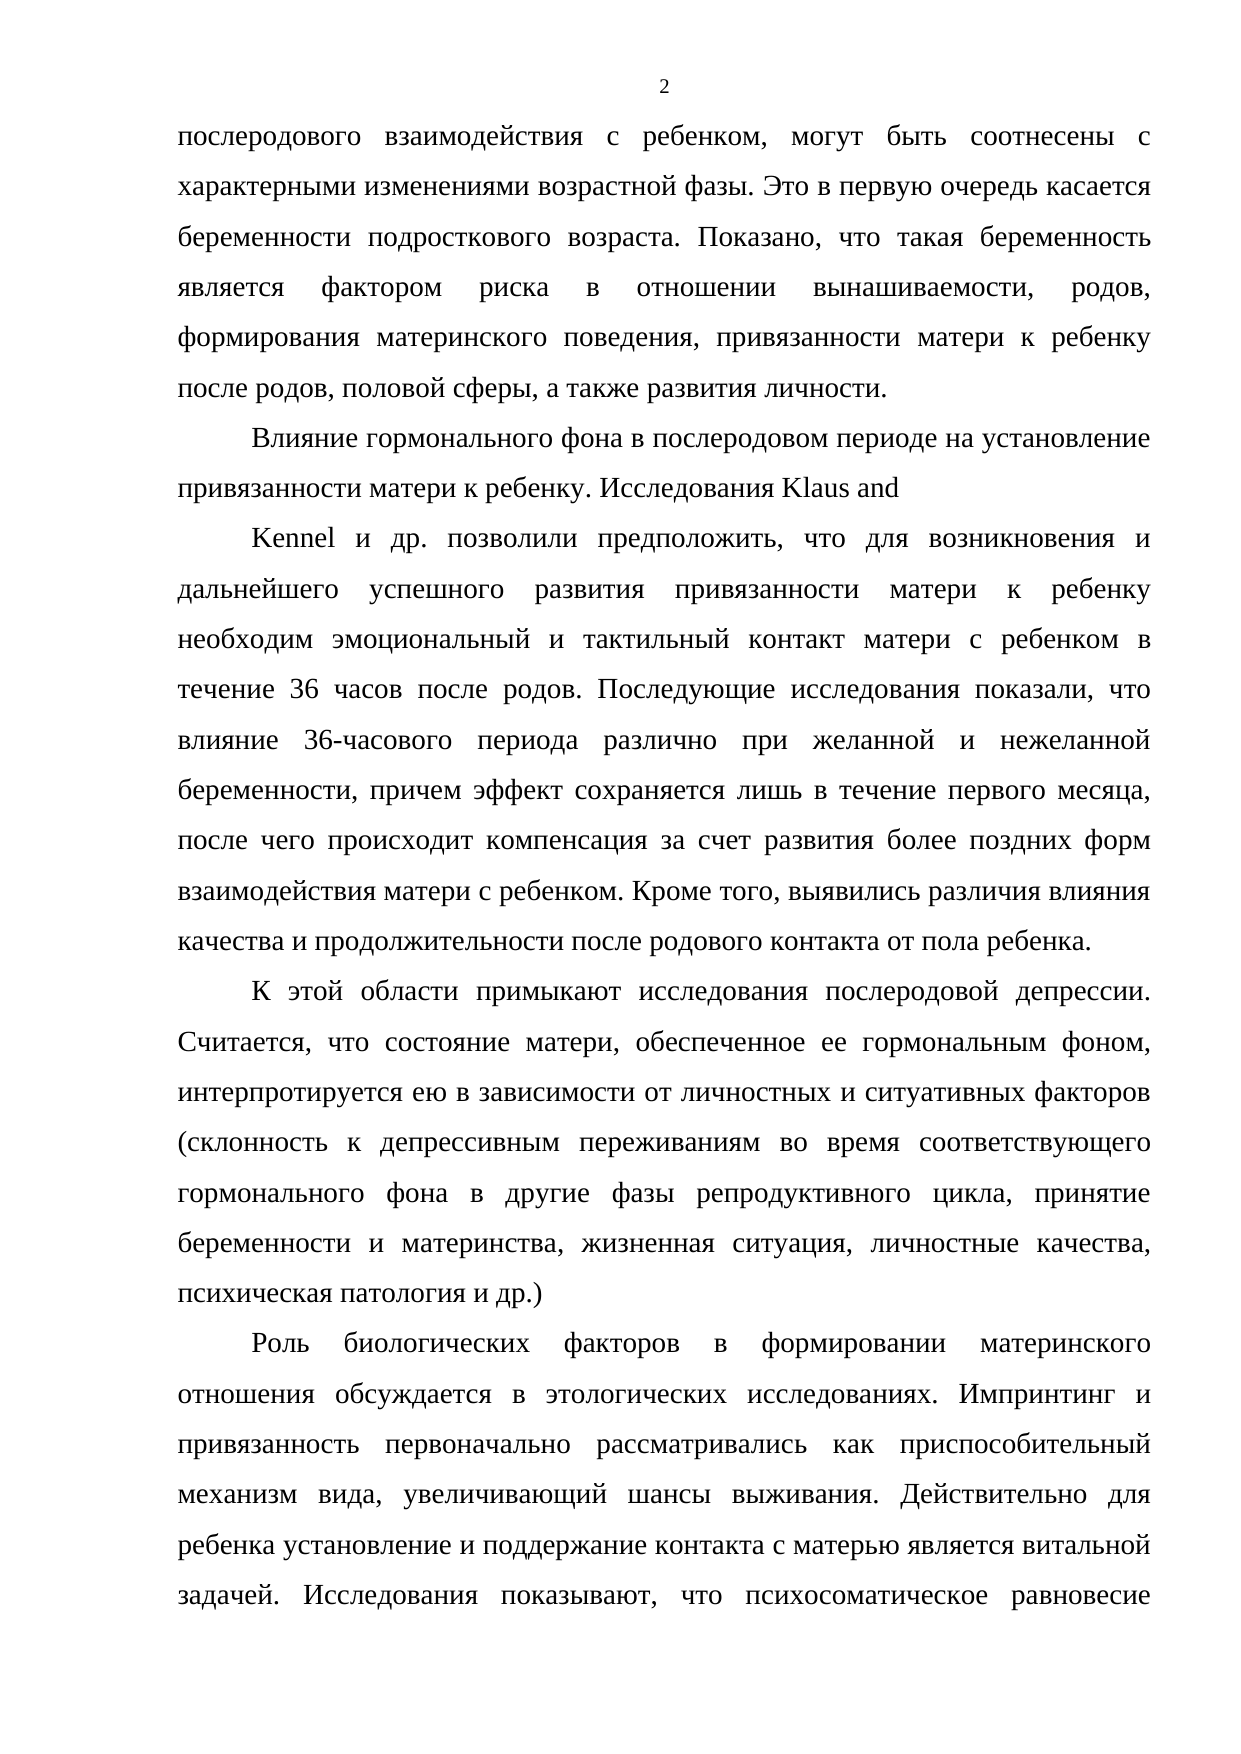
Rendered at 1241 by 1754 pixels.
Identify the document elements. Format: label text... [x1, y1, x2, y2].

text Kennel и др. позволили предположить, что для возникновения и дальнейшего успешного развития привязанности матери к ребенку необходим эмоциональный и тактильный контакт матери с ребенком в течение 36 часов после родов. Последующие исследования показали, что влияние 36-часового периода различно при желанной и нежеланной беременности, причем эффект сохраняется лишь в течение первого месяца, после чего происходит компенсация за счет развития более поздних форм взаимодействия матери с ребенком. Кроме того, выявились различия влияния качества и продолжительности после родового контакта от пола ребенка. [177, 521, 1152, 957]
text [177, 1326, 1152, 1611]
text К этой области примыкают исследования послеродовой депрессии. Считается, что состояние матери, обеспеченное ее гормональным фоном, интерпротируется ею в зависимости от личностных и ситуативных факторов (склонность к депрессивным переживаниям во время соответствующего гормонального фона в другие фазы репродуктивного цикла, принятие беременности и материнства, жизненная ситуация, личностные качества, психическая патология и др.) [177, 973, 1152, 1309]
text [177, 118, 1152, 403]
text Влияние гормонального фона в послеродовом периоде на установление привязанности матери к ребенку. Исследования Klaus and [177, 420, 1152, 504]
